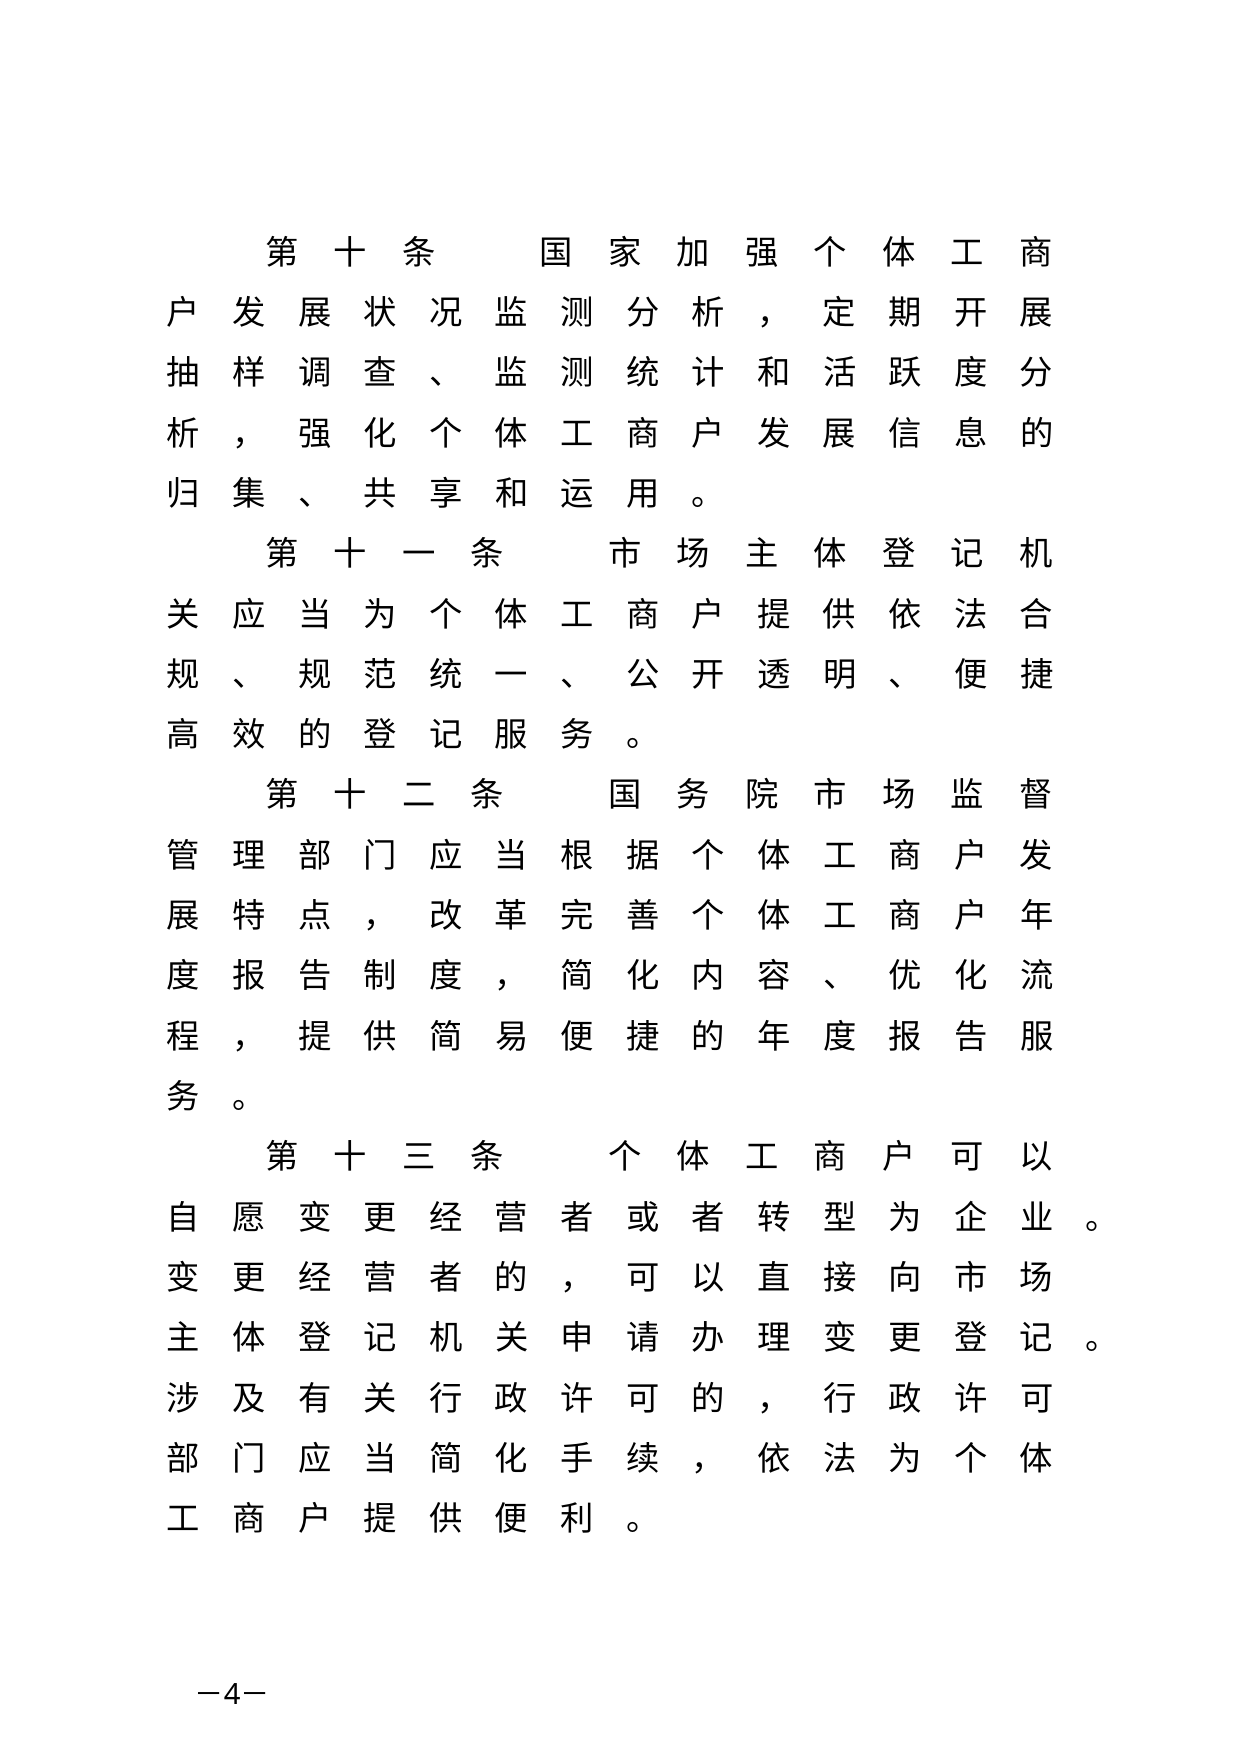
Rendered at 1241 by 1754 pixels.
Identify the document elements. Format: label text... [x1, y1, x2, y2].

text 第十三条 个体工商户可以自愿变更经营者或者转型为企业。变更经营者的，可以直接向市场主体登记机关申请办理变更登记。涉及有关行政许可的，行政许可部门应当简化手续，依法为个体工商户提供便利。 [167, 1124, 1085, 1546]
text 第十条 国家加强个体工商户发展状况监测分析，定期开展抽样调查、监测统计和活跃度分析，强化个体工商户发展信息的归集、共享和运用。 [167, 219, 1085, 521]
text 第十二条 国务院市场监督管理部门应当根据个体工商户发展特点，改革完善个体工商户年度报告制度，简化内容、优化流程，提供简易便捷的年度报告服务。 [167, 762, 1085, 1124]
text 第十一条 市场主体登记机关应当为个体工商户提供依法合规、规范统一、公开透明、便捷高效的登记服务。 [167, 521, 1085, 762]
